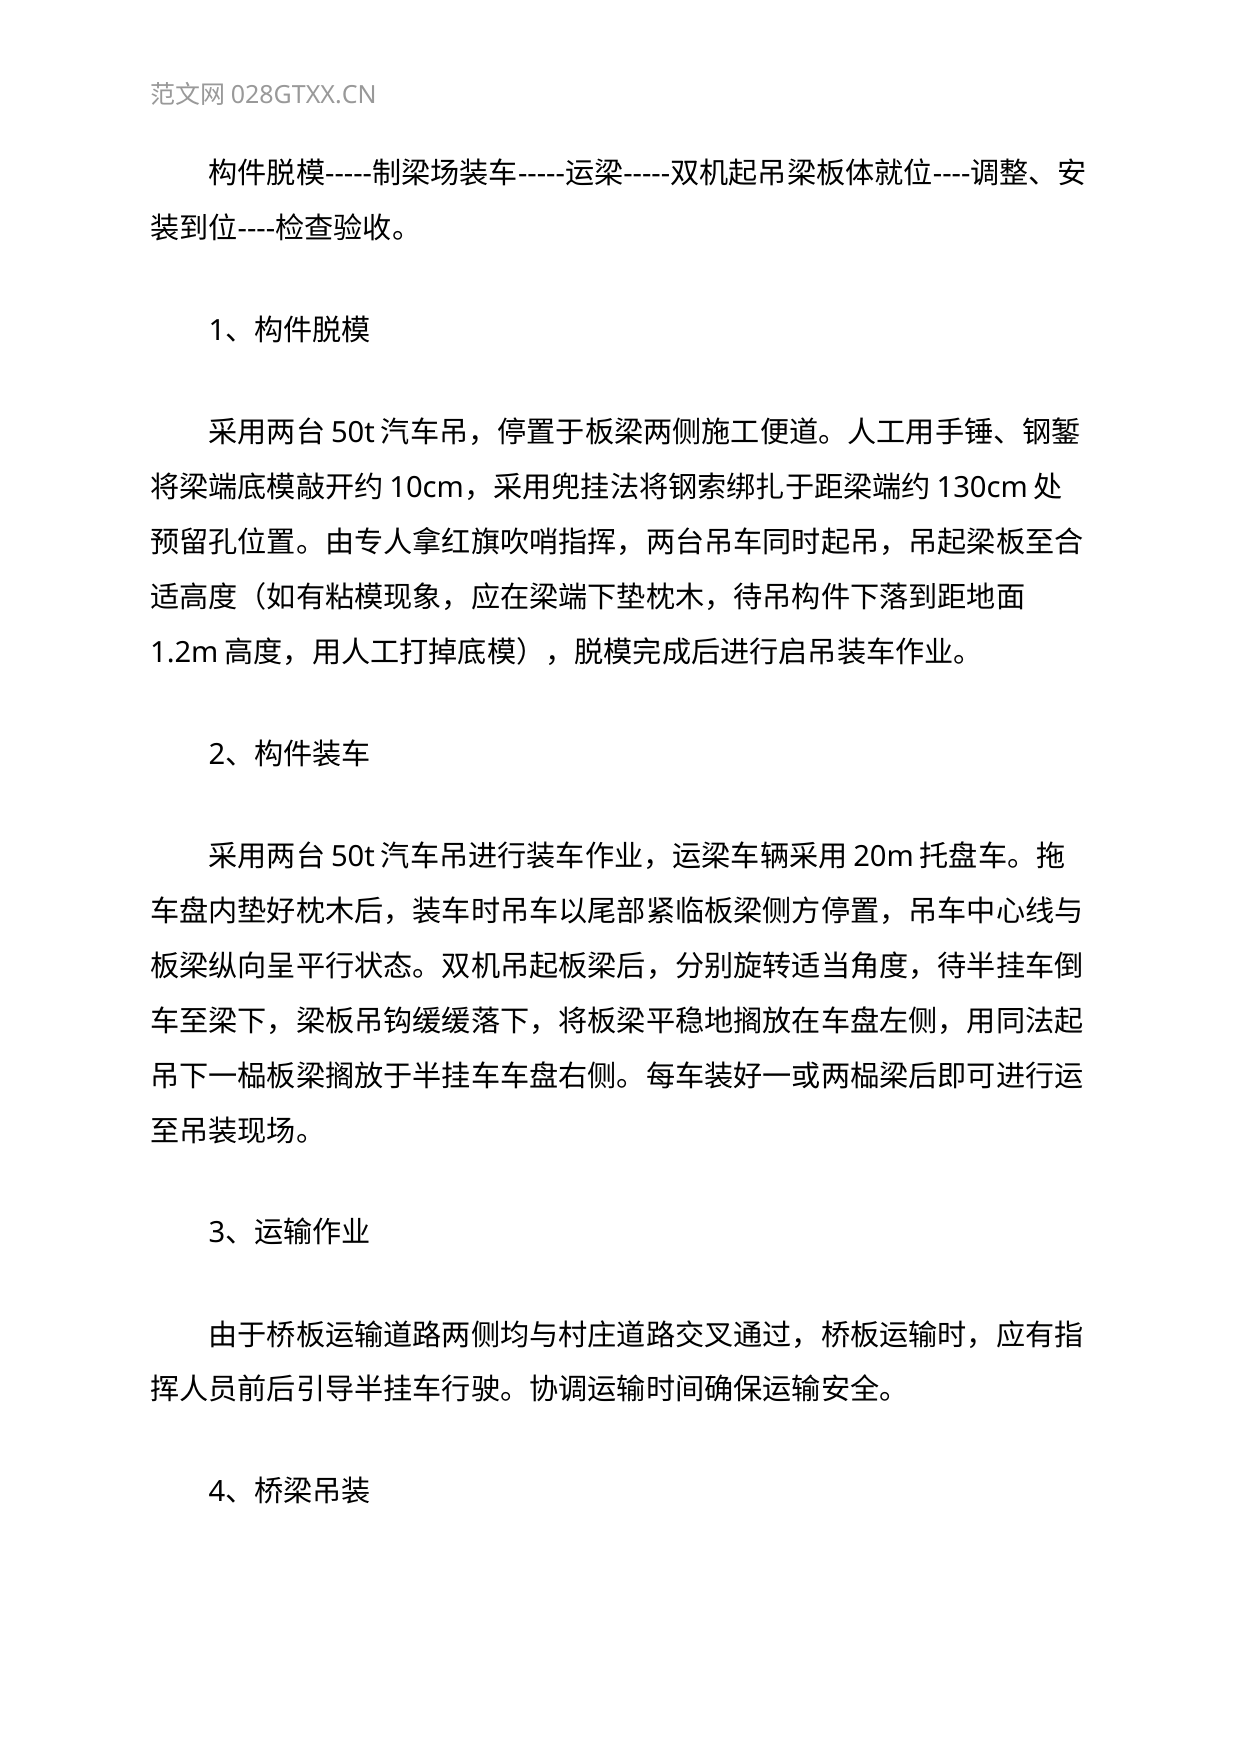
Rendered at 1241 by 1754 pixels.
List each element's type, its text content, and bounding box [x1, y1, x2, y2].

text 采用两台50t汽车吊进行装车作业，运梁车辆采用20m托盘车。拖车盘内垫好枕木后，装车时吊车以尾部紧临板梁侧方停置，吊车中心线与板梁纵向呈平行状态。双机吊起板梁后，分别旋转适当角度，待半挂车倒车至梁下，梁板吊钩缓缓落下，将板梁平稳地搁放在车盘左侧，用同法起吊下一榀板梁搁放于半挂车车盘右侧。每车装好一或两榀梁后即可进行运至吊装现场。 [150, 833, 1090, 1149]
text 4、桥梁吊装 [150, 1468, 1090, 1510]
text 采用两台50t汽车吊，停置于板梁两侧施工便道。人工用手锤、钢錾将梁端底模敲开约10cm，采用兜挂法将钢索绑扎于距梁端约130cm处预留孔位置。由专人拿红旗吹哨指挥，两台吊车同时起吊，吊起梁板至合适高度（如有粘模现象，应在梁端下垫枕木，待吊构件下落到距地面1.2m高度，用人工打掉底模），脱模完成后进行启吊装车作业。 [150, 409, 1090, 671]
text 3、运输作业 [150, 1209, 1090, 1251]
text 由于桥板运输道路两侧均与村庄道路交叉通过，桥板运输时，应有指挥人员前后引导半挂车行驶。协调运输时间确保运输安全。 [150, 1311, 1090, 1408]
text 构件脱模-----制梁场装车-----运梁-----双机起吊梁板体就位----调整、安装到位----检查验收。 [150, 150, 1090, 247]
text 2、构件装车 [150, 731, 1090, 773]
text 1、构件脱模 [150, 307, 1090, 349]
